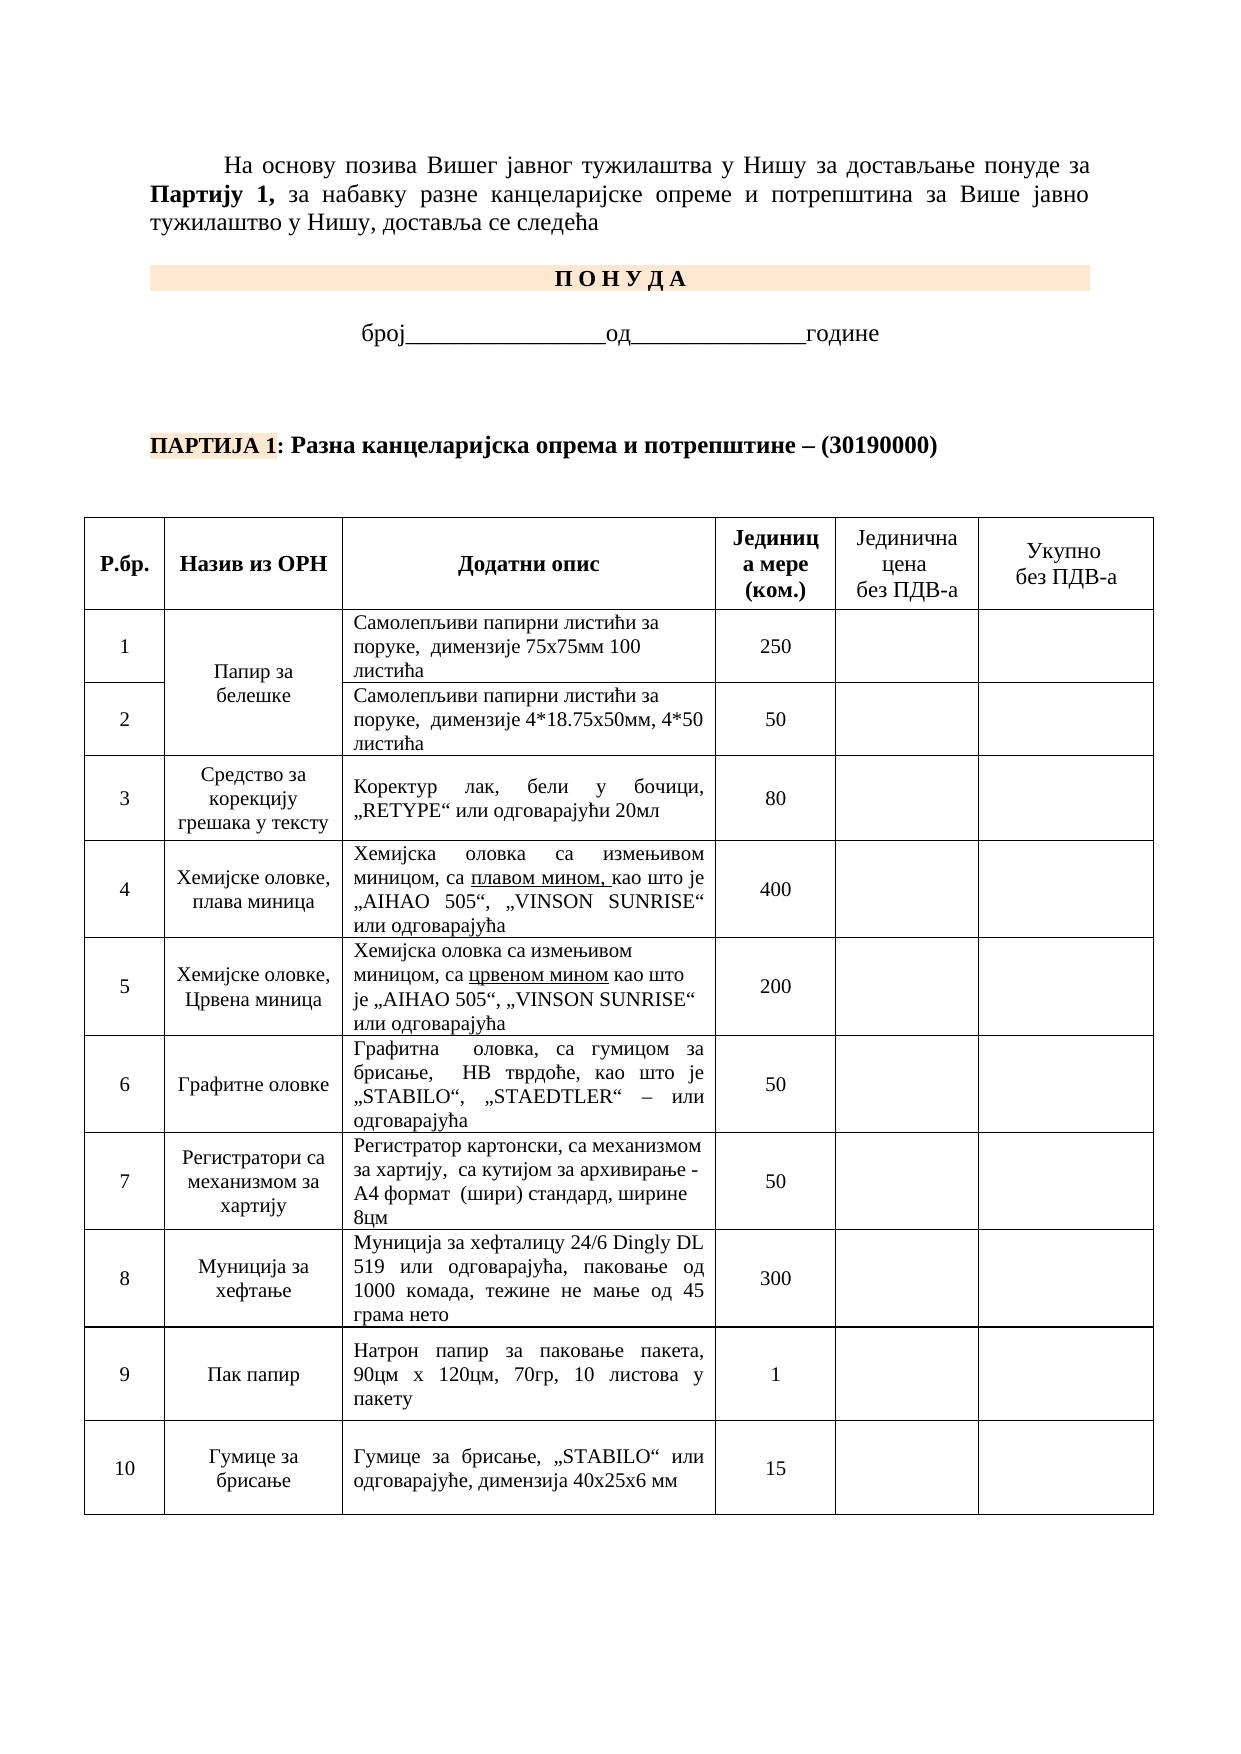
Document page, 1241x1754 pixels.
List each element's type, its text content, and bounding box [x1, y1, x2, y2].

table_cell 8 [85, 1230, 164, 1326]
table_cell Самолепљиви папирни листићи за поруке, димензије 75х75мм 100 листића [343, 610, 715, 682]
table_cell Самолепљиви папирни листићи за поруке, димензије 4*18.75х50мм, 4*50 листића [343, 683, 715, 755]
table_cell 50 [716, 1036, 835, 1132]
text број________________од______________године [150, 318, 1090, 346]
table_header Р.бр. [85, 518, 164, 609]
table_cell Гумице за брисање, „STABILO“ или одговарајуће, димензија 40x25x6 мм [343, 1421, 715, 1514]
table_cell Хемијске оловке, плава миница [165, 841, 342, 937]
table_cell Пак папир [165, 1328, 342, 1420]
text П О Н У Д А [150, 265, 1090, 291]
table_cell Хемијске оловке, Црвена миница [165, 938, 342, 1034]
table_cell [836, 1036, 978, 1132]
table_cell 400 [716, 841, 835, 937]
table_header Укупно без ПДВ-а [979, 518, 1153, 609]
table_cell 1 [716, 1328, 835, 1420]
table_cell 15 [716, 1421, 835, 1514]
table_cell Графитна оловка, са гумицом за брисање, HB тврдоће, као што је „STABILO“, „STAEDTLER“ – или одговарајућa [343, 1036, 715, 1132]
table_cell [979, 610, 1153, 682]
table_cell 50 [716, 683, 835, 755]
table_cell 80 [716, 756, 835, 840]
table_cell [979, 756, 1153, 840]
table_cell Mуниција за хефталицу 24/6 Dingly DL 519 или одговарајућа, паковање од 1000 комада, тежине не мање од 45 грама нето [343, 1230, 715, 1326]
table_cell [979, 1328, 1153, 1420]
table_cell [836, 938, 978, 1034]
table_cell 10 [85, 1421, 164, 1514]
table_cell [979, 938, 1153, 1034]
table_cell 4 [85, 841, 164, 937]
table_cell [836, 683, 978, 755]
text На основу позива Вишег јавног тужилаштва у Нишу за достављање понуде за Партију 1, за набавку разне канцеларијске опреме и потрепштина за Више јавно тужилаштво у Нишу, доставља се следећа [150, 150, 1090, 236]
table_cell 50 [716, 1133, 835, 1229]
table_cell [836, 610, 978, 682]
table_cell Регистратор картонски, са механизмом за хартију, са кутијом за архивирање - А4 формат (шири) стандард, ширине 8цм [343, 1133, 715, 1229]
table_header Јединична цена без ПДВ-а [836, 518, 978, 609]
table_cell Средство за корекцију грешака у тексту [165, 756, 342, 840]
table_cell Натрон папир за паковање пакета, 90цм x 120цм, 70гр, 10 листова у пакету [343, 1328, 715, 1420]
table_cell [979, 1036, 1153, 1132]
table_cell 200 [716, 938, 835, 1034]
table_cell 1 [85, 610, 164, 682]
table_cell [836, 1328, 978, 1420]
table_cell Коректур лак, бели у бочици, „RETYPE“ или одговарајући 20мл [343, 756, 715, 840]
table_cell 300 [716, 1230, 835, 1326]
table_cell 9 [85, 1328, 164, 1420]
text ПАРТИЈА 1: Разна канцеларијска опрема и потрепштине – (30190000) [150, 430, 1090, 459]
table_cell [979, 1230, 1153, 1326]
table_cell Хемијска оловка са измењивом миницом, са црвеном мином као што је „AIHAO 505“, „VINSON SUNRISE“ или одговарајућа [343, 938, 715, 1034]
table_cell Гумице за брисање [165, 1421, 342, 1514]
table_cell Папир за белешке [165, 610, 342, 755]
table_cell Графитне оловке [165, 1036, 342, 1132]
table_header Назив из ОРН [165, 518, 342, 609]
table_cell [836, 756, 978, 840]
table_cell [979, 841, 1153, 937]
table_cell [836, 1230, 978, 1326]
table_cell Регистратори са механизмом за хартију [165, 1133, 342, 1229]
table_cell [979, 1133, 1153, 1229]
table_cell Муниција за хефтање [165, 1230, 342, 1326]
table_cell 250 [716, 610, 835, 682]
table_cell 2 [85, 683, 164, 755]
table_cell [836, 841, 978, 937]
table_cell [979, 683, 1153, 755]
table_cell Хемијска оловка са измењивом миницом, са плавом мином, као што је „AIHAO 505“, „VINSON SUNRISE“ или одговарајућа [343, 841, 715, 937]
table_cell 3 [85, 756, 164, 840]
table_header Јединица мере (ком.) [716, 518, 835, 609]
table_cell 7 [85, 1133, 164, 1229]
table_cell [979, 1421, 1153, 1514]
table_cell 6 [85, 1036, 164, 1132]
table_cell [836, 1133, 978, 1229]
table_cell [836, 1421, 978, 1514]
table_header Додатни опис [343, 518, 715, 609]
table_cell 5 [85, 938, 164, 1034]
